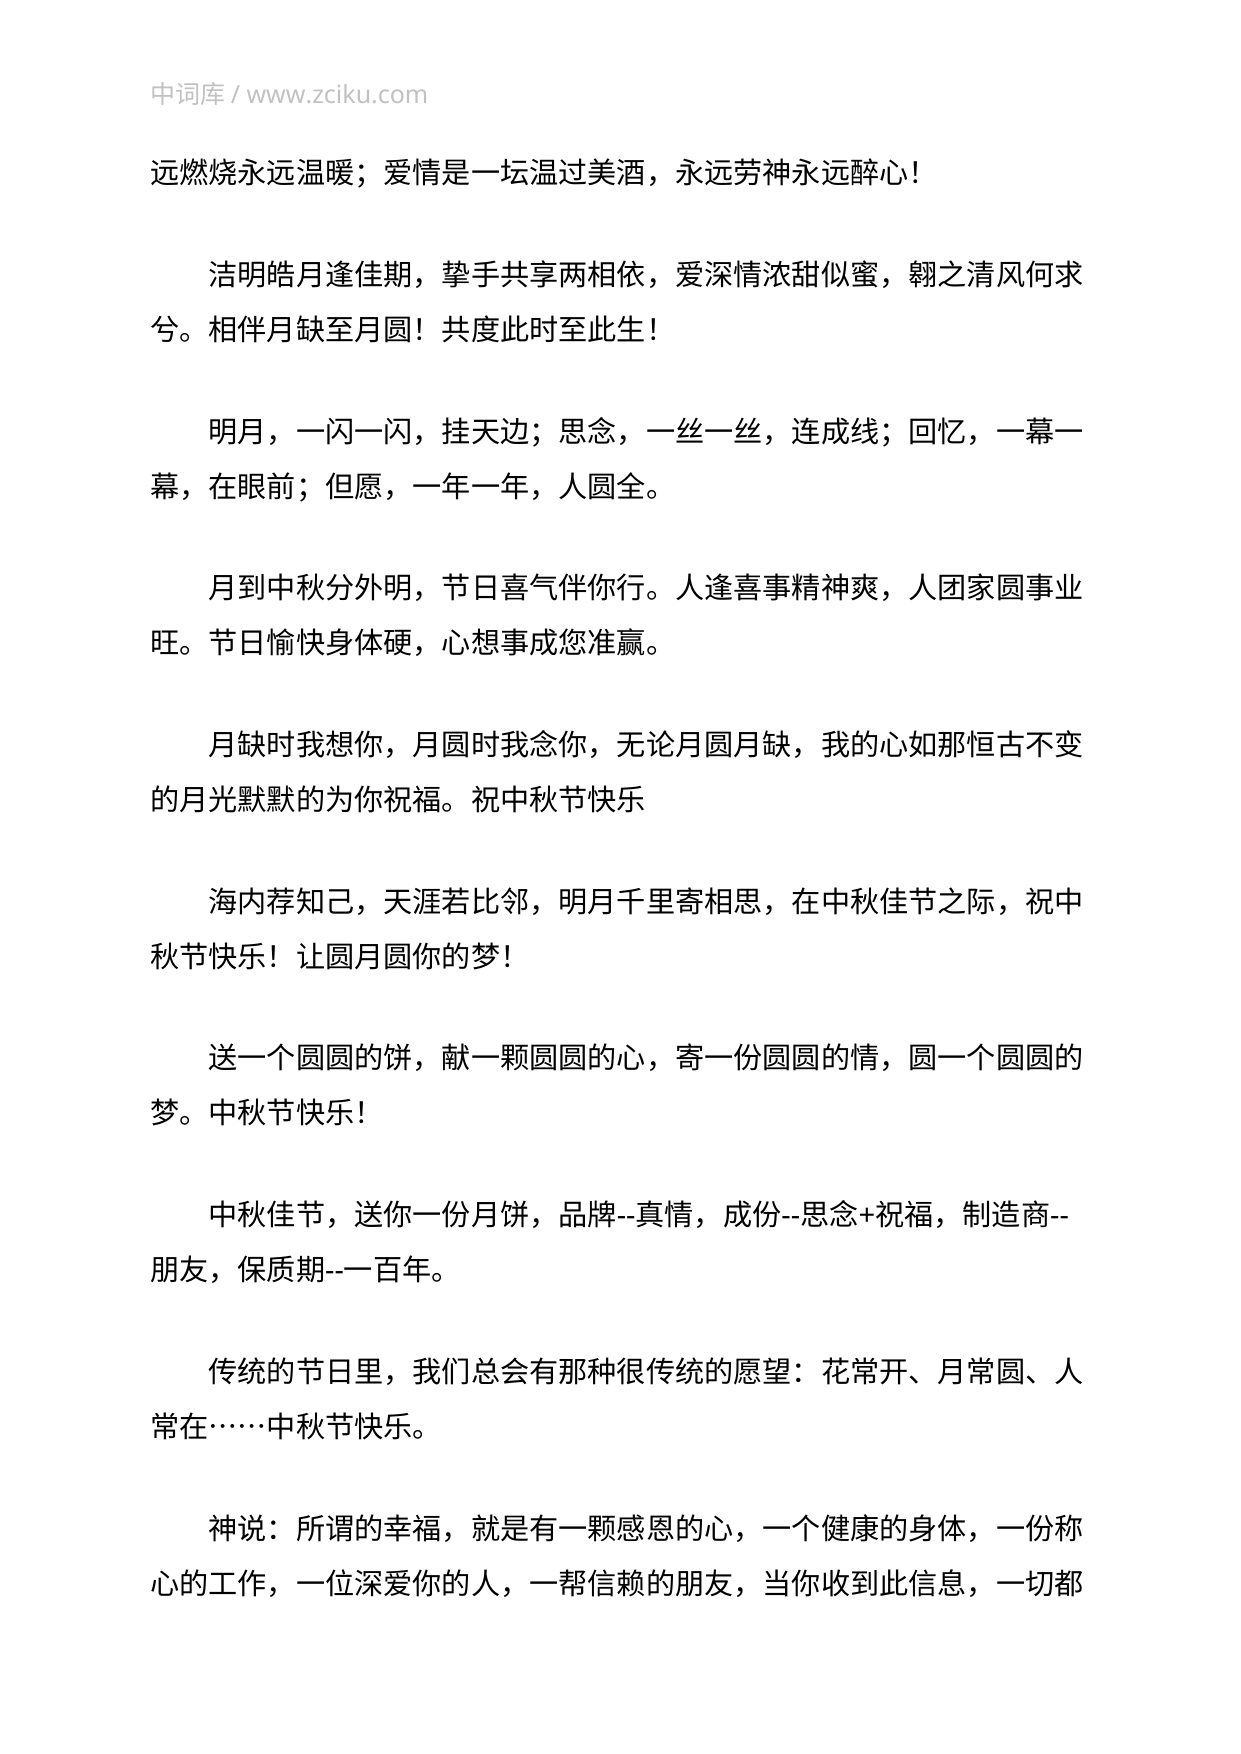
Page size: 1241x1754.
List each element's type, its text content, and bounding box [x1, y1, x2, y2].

text 明月，一闪一闪，挂天边；思念，一丝一丝，连成线；回忆，一幕一幕，在眼前；但愿，一年一年，人圆全。 [150, 408, 1090, 506]
text 洁明皓月逢佳期，挚手共享两相依，爱深情浓甜似蜜，翱之清风何求兮。相伴月缺至月圆！共度此时至此生！ [150, 252, 1090, 349]
text 送一个圆圆的饼，献一颗圆圆的心，寄一份圆圆的情，圆一个圆圆的梦。中秋节快乐！ [150, 1035, 1090, 1132]
text 月到中秋分外明，节日喜气伴你行。人逢喜事精神爽，人团家圆事业旺。节日愉快身体硬，心想事成您准赢。 [150, 565, 1090, 662]
text 中秋佳节，送你一份月饼，品牌--真情，成份--思念+祝福，制造商--朋友，保质期--一百年。 [150, 1192, 1090, 1289]
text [150, 1505, 1090, 1603]
text 海内荐知己，天涯若比邻，明月千里寄相思，在中秋佳节之际，祝中秋节快乐！让圆月圆你的梦！ [150, 878, 1090, 976]
text 传统的节日里，我们总会有那种很传统的愿望：花常开、月常圆、人常在……中秋节快乐。 [150, 1349, 1090, 1446]
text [150, 150, 1090, 192]
text 月缺时我想你，月圆时我念你，无论月圆月缺，我的心如那恒古不变的月光默默的为你祝福。祝中秋节快乐 [150, 722, 1090, 819]
